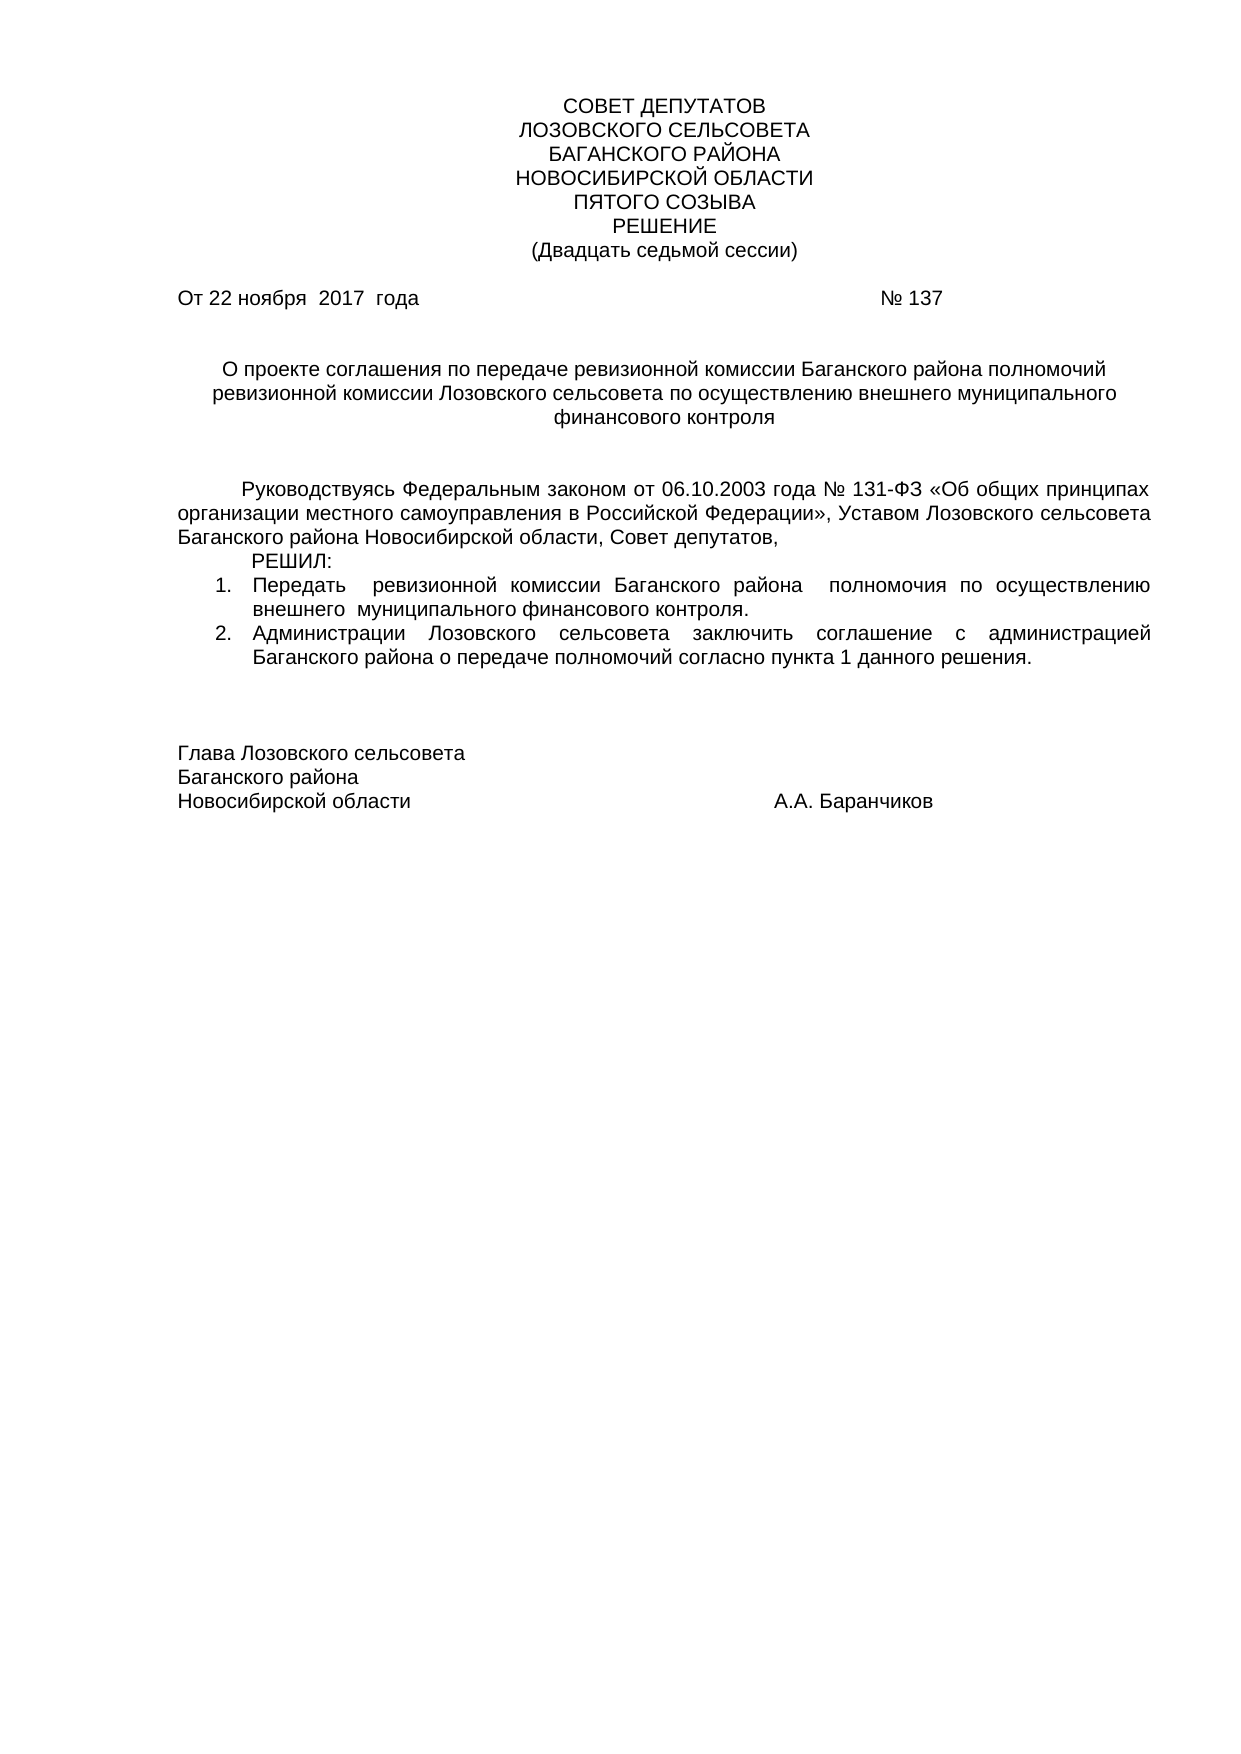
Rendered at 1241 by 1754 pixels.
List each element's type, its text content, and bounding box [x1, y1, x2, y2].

text О проекте соглашения по передаче ревизионной комиссии Баганского района полномочий ревизионной комиссии Лозовского сельсовета по осуществлению внешнего муниципального финансового контроля [177, 357, 1152, 429]
text БАГАНСКОГО РАЙОНА [177, 142, 1152, 166]
text СОВЕТ ДЕПУТАТОВ [177, 94, 1152, 118]
text Руководствуясь Федеральным законом от 06.10.2003 года № 131-ФЗ «Об общих принципах организации местного самоуправления в Российской Федерации», Уставом Лозовского сельсовета Баганского района Новосибирской области, Совет депутатов, [177, 477, 1152, 549]
text РЕШИЛ: [177, 549, 1152, 573]
list Передать ревизионной комиссии Баганского района полномочия по осуществлению внешнего муниципального финансового контроля. [215, 573, 1152, 621]
text ЛОЗОВСКОГО СЕЛЬСОВЕТА [177, 118, 1152, 142]
text ПЯТОГО СОЗЫВА [177, 189, 1152, 213]
text РЕШЕНИЕ [177, 213, 1152, 237]
text От 22 ноября 2017 года № 137 [177, 285, 1152, 309]
text НОВОСИБИРСКОЙ ОБЛАСТИ [177, 166, 1152, 189]
text Новосибирской области А.А. Баранчиков [177, 788, 1152, 812]
text Баганского района [177, 764, 1152, 788]
text (Двадцать седьмой сессии) [177, 237, 1152, 261]
text Глава Лозовского сельсовета [177, 741, 1152, 764]
list Администрации Лозовского сельсовета заключить соглашение с администрацией Баганского района о передаче полномочий согласно пункта 1 данного решения. [215, 621, 1152, 669]
